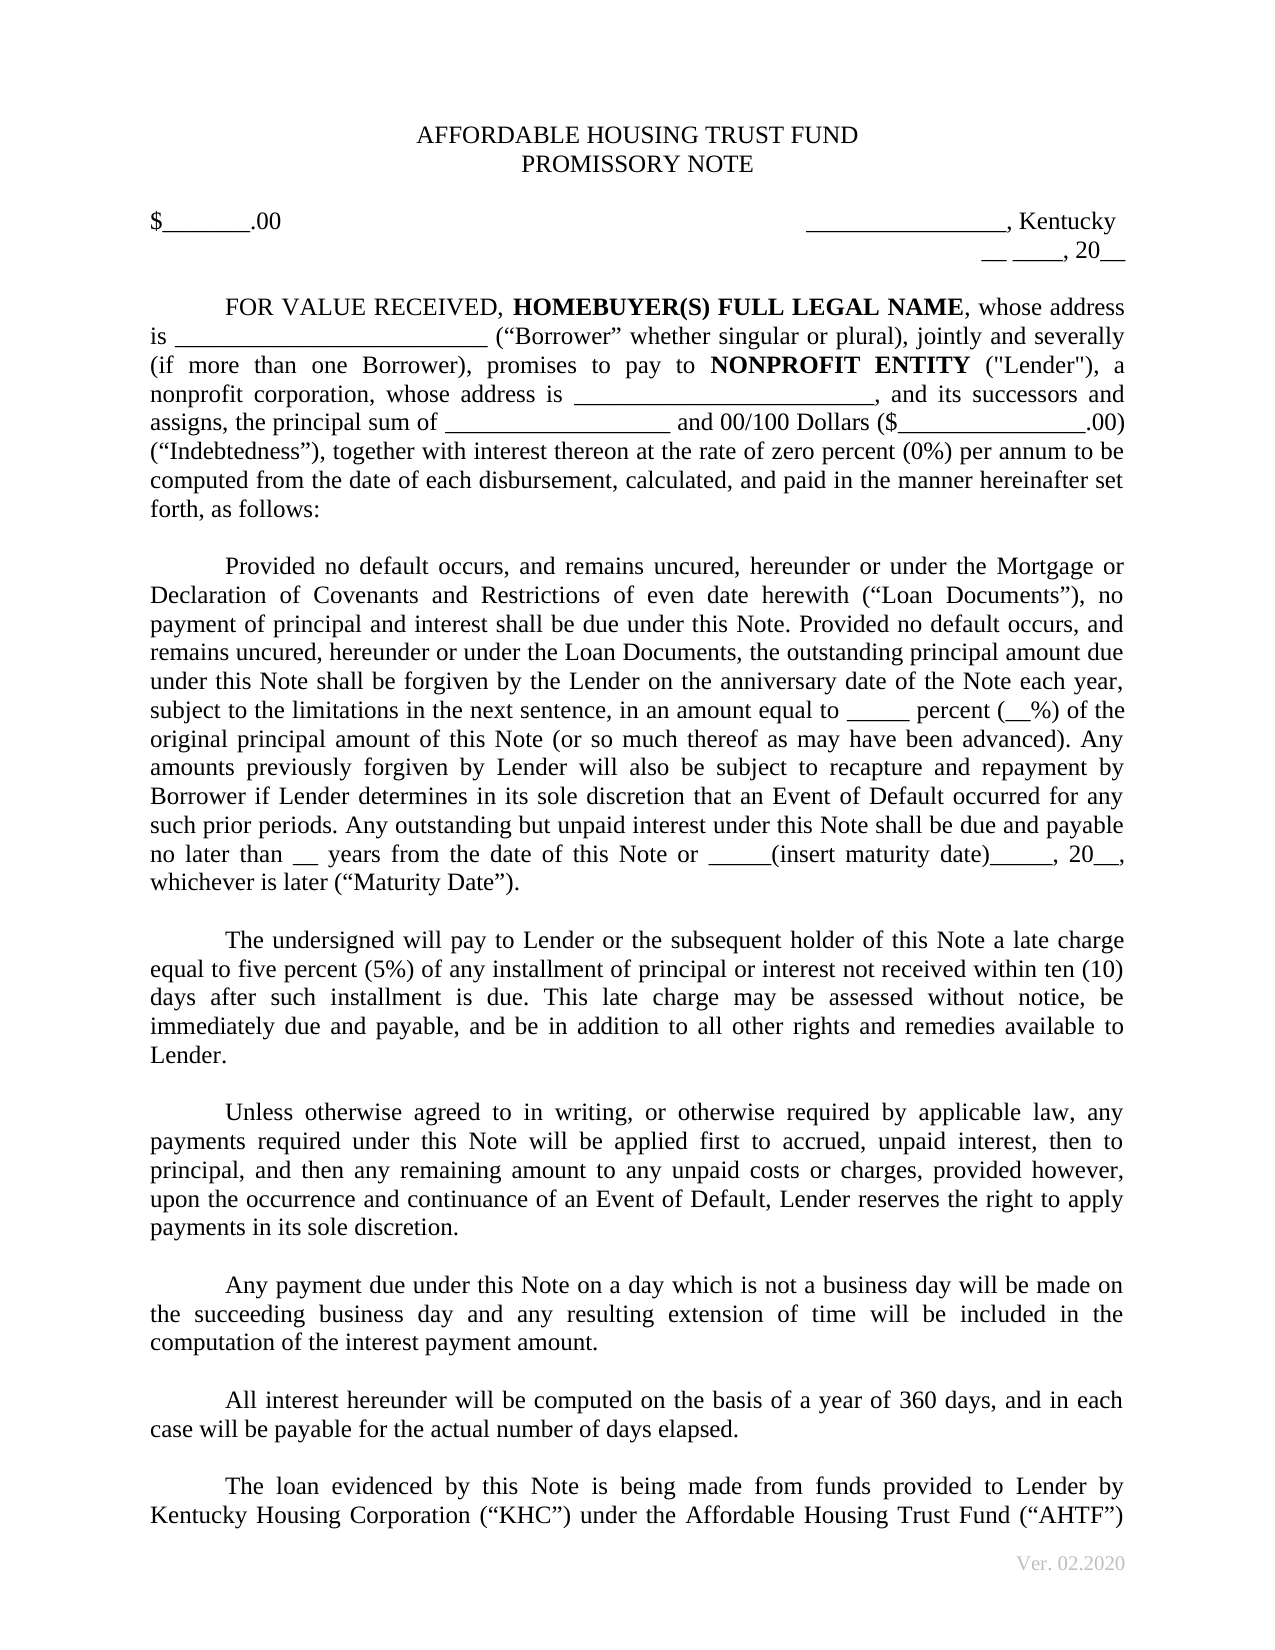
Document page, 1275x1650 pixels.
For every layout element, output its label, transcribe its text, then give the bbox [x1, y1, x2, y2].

text All interest hereunder will be computed on the basis of a year of 360 days, and in each case will be payable for the actual number of days elapsed. [150, 1385, 1125, 1442]
text AFFORDABLE HOUSING TRUST FUND [150, 120, 1125, 149]
text __ ____, 20__ [150, 235, 1125, 264]
list The undersigned will pay to Lender or the subsequent holder of this Note a late charge equal to five percent (5%) of any installment of principal or interest not received within ten (10) days after such installment is due. This late charge may be assessed without notice, be immediately due and payable, and be in addition to all other rights and remedies available to Lender. [150, 925, 1125, 1069]
text Any payment due under this Note on a day which is not a business day will be made on the succeeding business day and any resulting extension of time will be included in the computation of the interest payment amount. [150, 1270, 1125, 1356]
text Unless otherwise agreed to in writing, or otherwise required by applicable law, any payments required under this Note will be applied first to accrued, unpaid interest, then to principal, and then any remaining amount to any unpaid costs or charges, provided however, upon the occurrence and continuance of an Event of Default, Lender reserves the right to apply payments in its sole discretion. [150, 1097, 1125, 1241]
list Provided no default occurs, and remains uncured, hereunder or under the Mortgage or Declaration of Covenants and Restrictions of even date herewith (“Loan Documents”), no payment of principal and interest shall be due under this Note. Provided no default occurs, and remains uncured, hereunder or under the Loan Documents, the outstanding principal amount due under this Note shall be forgiven by the Lender on the anniversary date of the Note each year, subject to the limitations in the next sentence, in an amount equal to _____ percent (__%) of the original principal amount of this Note (or so much thereof as may have been advanced). Any amounts previously forgiven by Lender will also be subject to recapture and repayment by Borrower if Lender determines in its sole discretion that an Event of Default occurred for any such prior periods. Any outstanding but unpaid interest under this Note shall be due and payable no later than __ years from the date of this Note or _____(insert maturity date)_____, 20__, whichever is later (“Maturity Date”). [150, 551, 1125, 896]
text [150, 1471, 1125, 1529]
text FOR VALUE RECEIVED, HOMEBUYER(S) FULL LEGAL NAME, whose address is _________________________ (“Borrower” whether singular or plural), jointly and severally (if more than one Borrower), promises to pay to NONPROFIT ENTITY ("Lender"), a nonprofit corporation, whose address is ________________________, and its successors and assigns, the principal sum of __________________ and 00/100 Dollars ($_______________.00) (“Indebtedness”), together with interest thereon at the rate of zero percent (0%) per annum to be computed from the date of each disbursement, calculated, and paid in the manner hereinafter set forth, as follows: [150, 292, 1125, 522]
text PROMISSORY NOTE [150, 149, 1125, 177]
text $_______.00 ________________, Kentucky [150, 206, 1125, 235]
